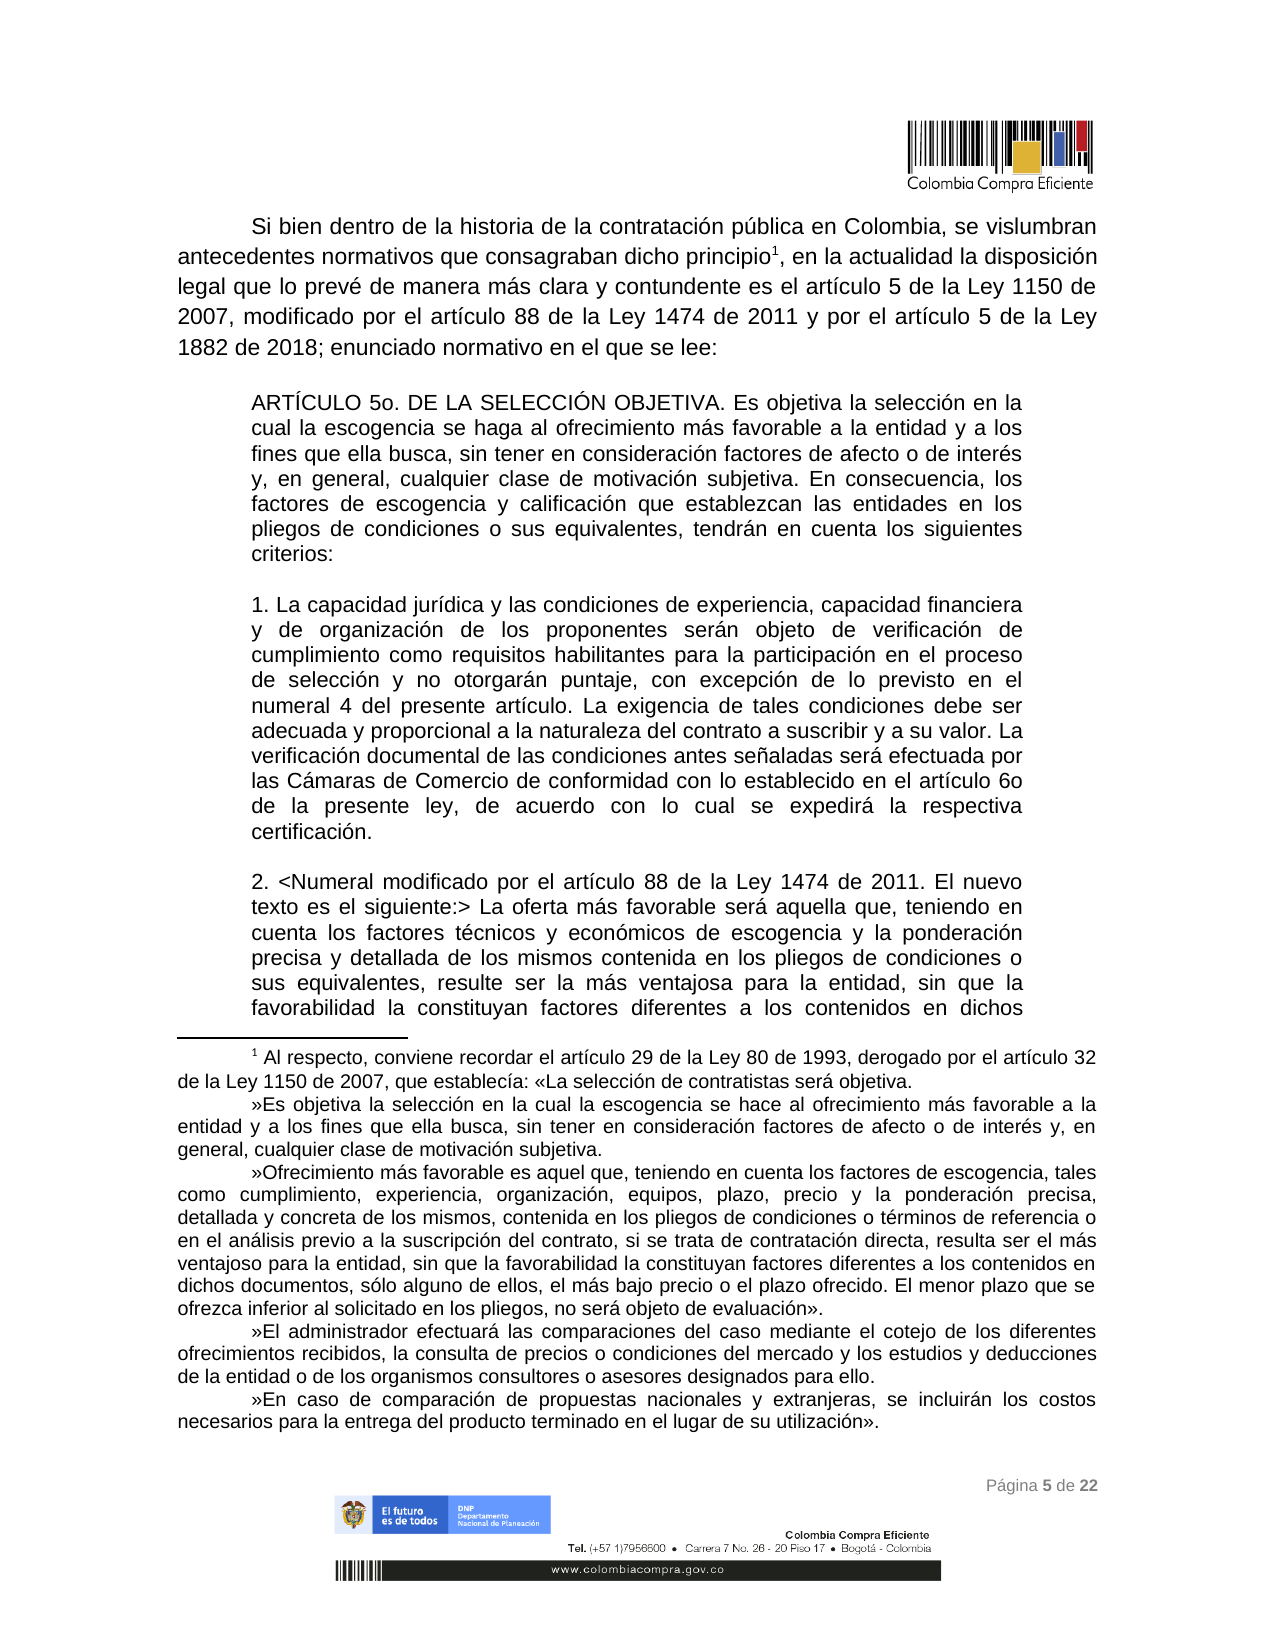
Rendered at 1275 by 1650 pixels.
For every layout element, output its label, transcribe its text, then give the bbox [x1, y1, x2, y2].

picture [899, 114, 1099, 196]
text Si bien dentro de la historia de la contratación pública en Colombia, se vislumbran antecedentes normativos que consagraban dicho principio, en la actualidad la disposición legal que lo prevé de manera más clara y contundente es el artículo 5 de la Ley 1150 de 2007, modificado por el artículo 88 de la Ley 1474 de 2011 y por el artículo 5 de la Ley 1882 de 2018; enunciado normativo en el que se lee: [177, 213, 1098, 360]
text 1. La capacidad jurídica y las condiciones de experiencia, capacidad financiera y de organización de los proponentes serán objeto de verificación de cumplimiento como requisitos habilitantes para la participación en el proceso de selección y no otorgarán puntaje, con excepción de lo previsto en el numeral 4 del presente artículo. La exigencia de tales condiciones debe ser adecuada y proporcional a la naturaleza del contrato a suscribir y a su valor. La verificación documental de las condiciones antes señaladas será efectuada por las Cámaras de Comercio de conformidad con lo establecido en el artículo 6o de la presente ley, de acuerdo con lo cual se expedirá la respectiva certificación. [251, 592, 1024, 844]
picture [334, 1495, 942, 1581]
text ARTÍCULO 5o. DE LA SELECCIÓN OBJETIVA. Es objetiva la selección en la cual la escogencia se haga al ofrecimiento más favorable a la entidad y a los fines que ella busca, sin tener en consideración factores de afecto o de interés y, en general, cualquier clase de motivación subjetiva. En consecuencia, los factores de escogencia y calificación que establezcan las entidades en los pliegos de condiciones o sus equivalentes, tendrán en cuenta los siguientes criterios: [251, 390, 1024, 566]
text 2. <Numeral modificado por el artículo 88 de la Ley 1474 de 2011. El nuevo texto es el siguiente:> La oferta más favorable será aquella que, teniendo en cuenta los factores técnicos y económicos de escogencia y la ponderación precisa y detallada de los mismos contenida en los pliegos de condiciones o sus equivalentes, resulte ser la más ventajosa para la entidad, sin que la favorabilidad la constituyan factores diferentes a los contenidos en dichos documentos. En los contratos de obra pública, el menor plazo ofrecido no será objeto de evaluación. La entidad efectuará las comparaciones del caso mediante el cotejo de los ofrecimientos recibidos y la consulta de precios o condiciones del mercado y los estudios y deducciones de la entidad o de los organismos consultores o asesores designados para ello. [251, 869, 1024, 1020]
